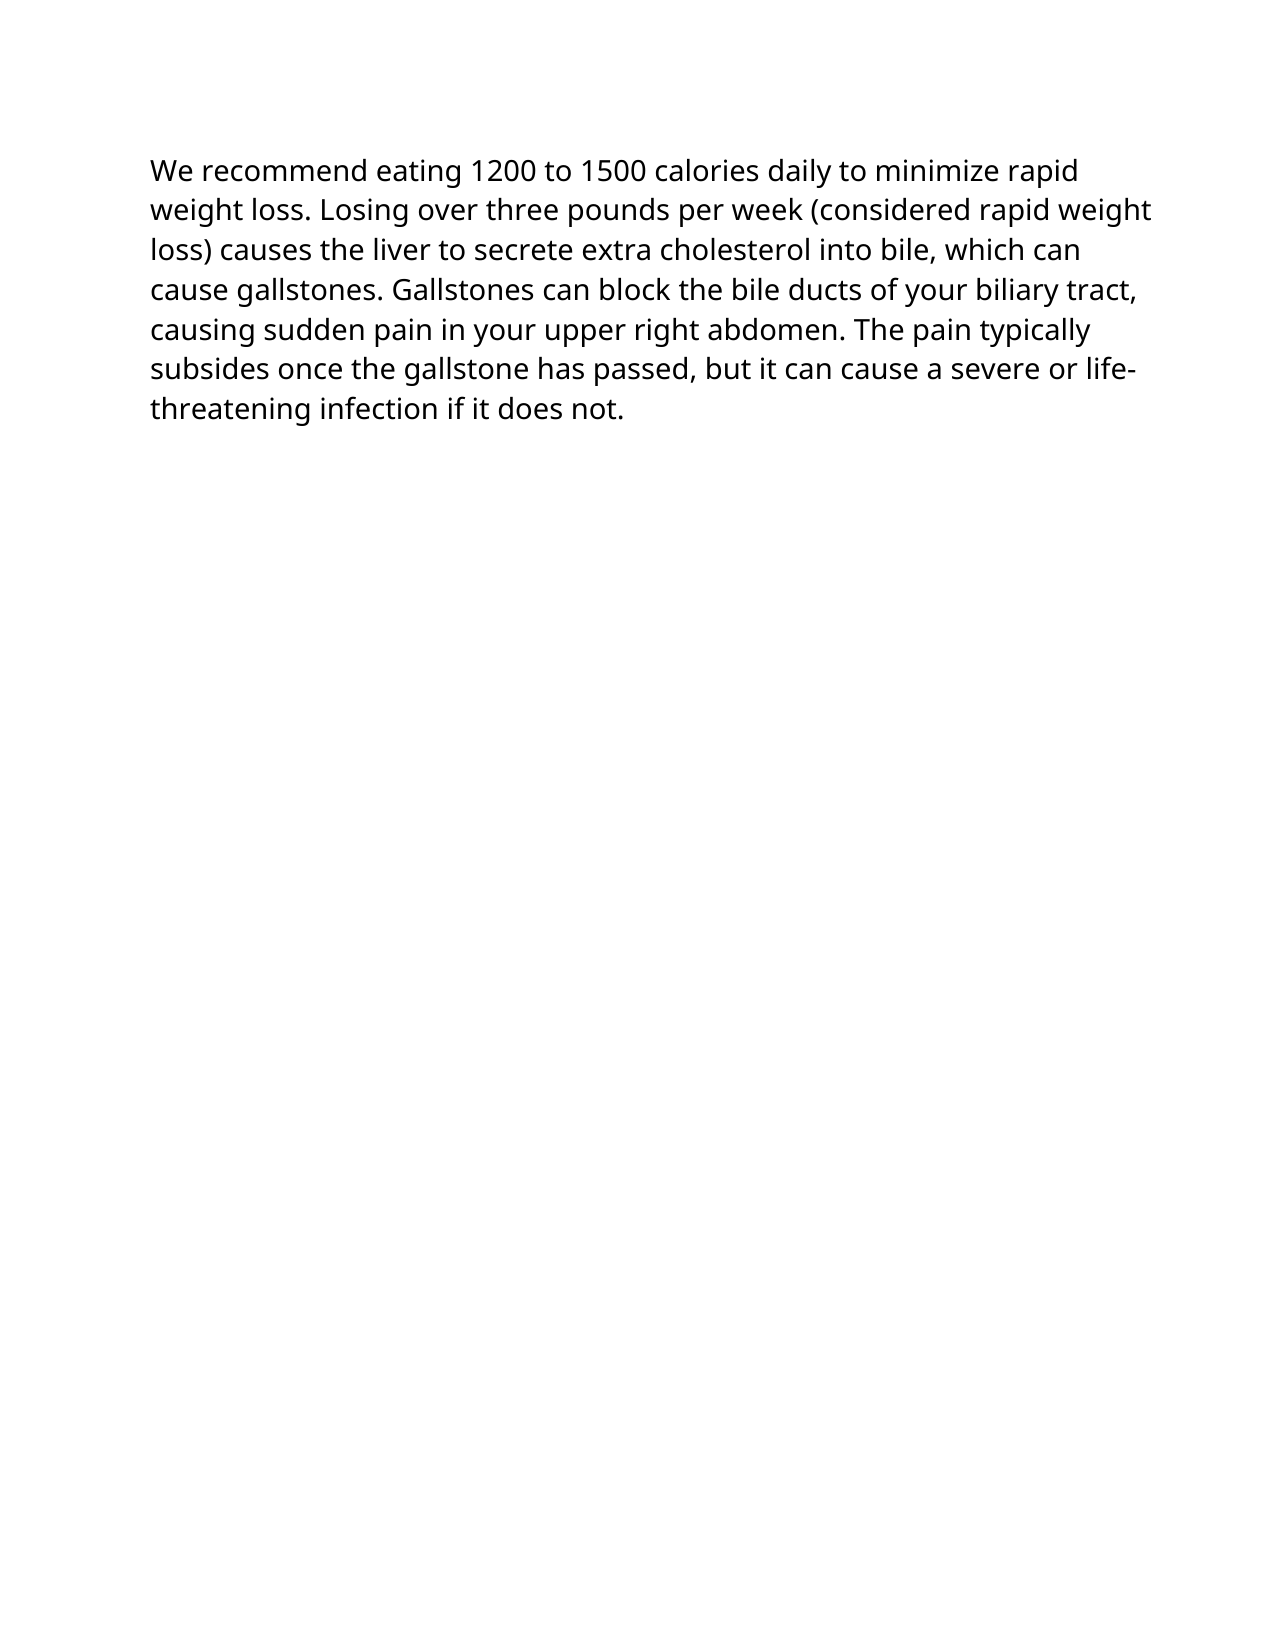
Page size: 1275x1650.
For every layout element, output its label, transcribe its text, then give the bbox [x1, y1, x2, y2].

text We recommend eating 1200 to 1500 calories daily to minimize rapid weight loss. Losing over three pounds per week (considered rapid weight loss) causes the liver to secrete extra cholesterol into bile, which can cause gallstones. Gallstones can block the bile ducts of your biliary tract, causing sudden pain in your upper right abdomen. The pain typically subsides once the gallstone has passed, but it can cause a severe or life-threatening infection if it does not. [150, 150, 1162, 428]
